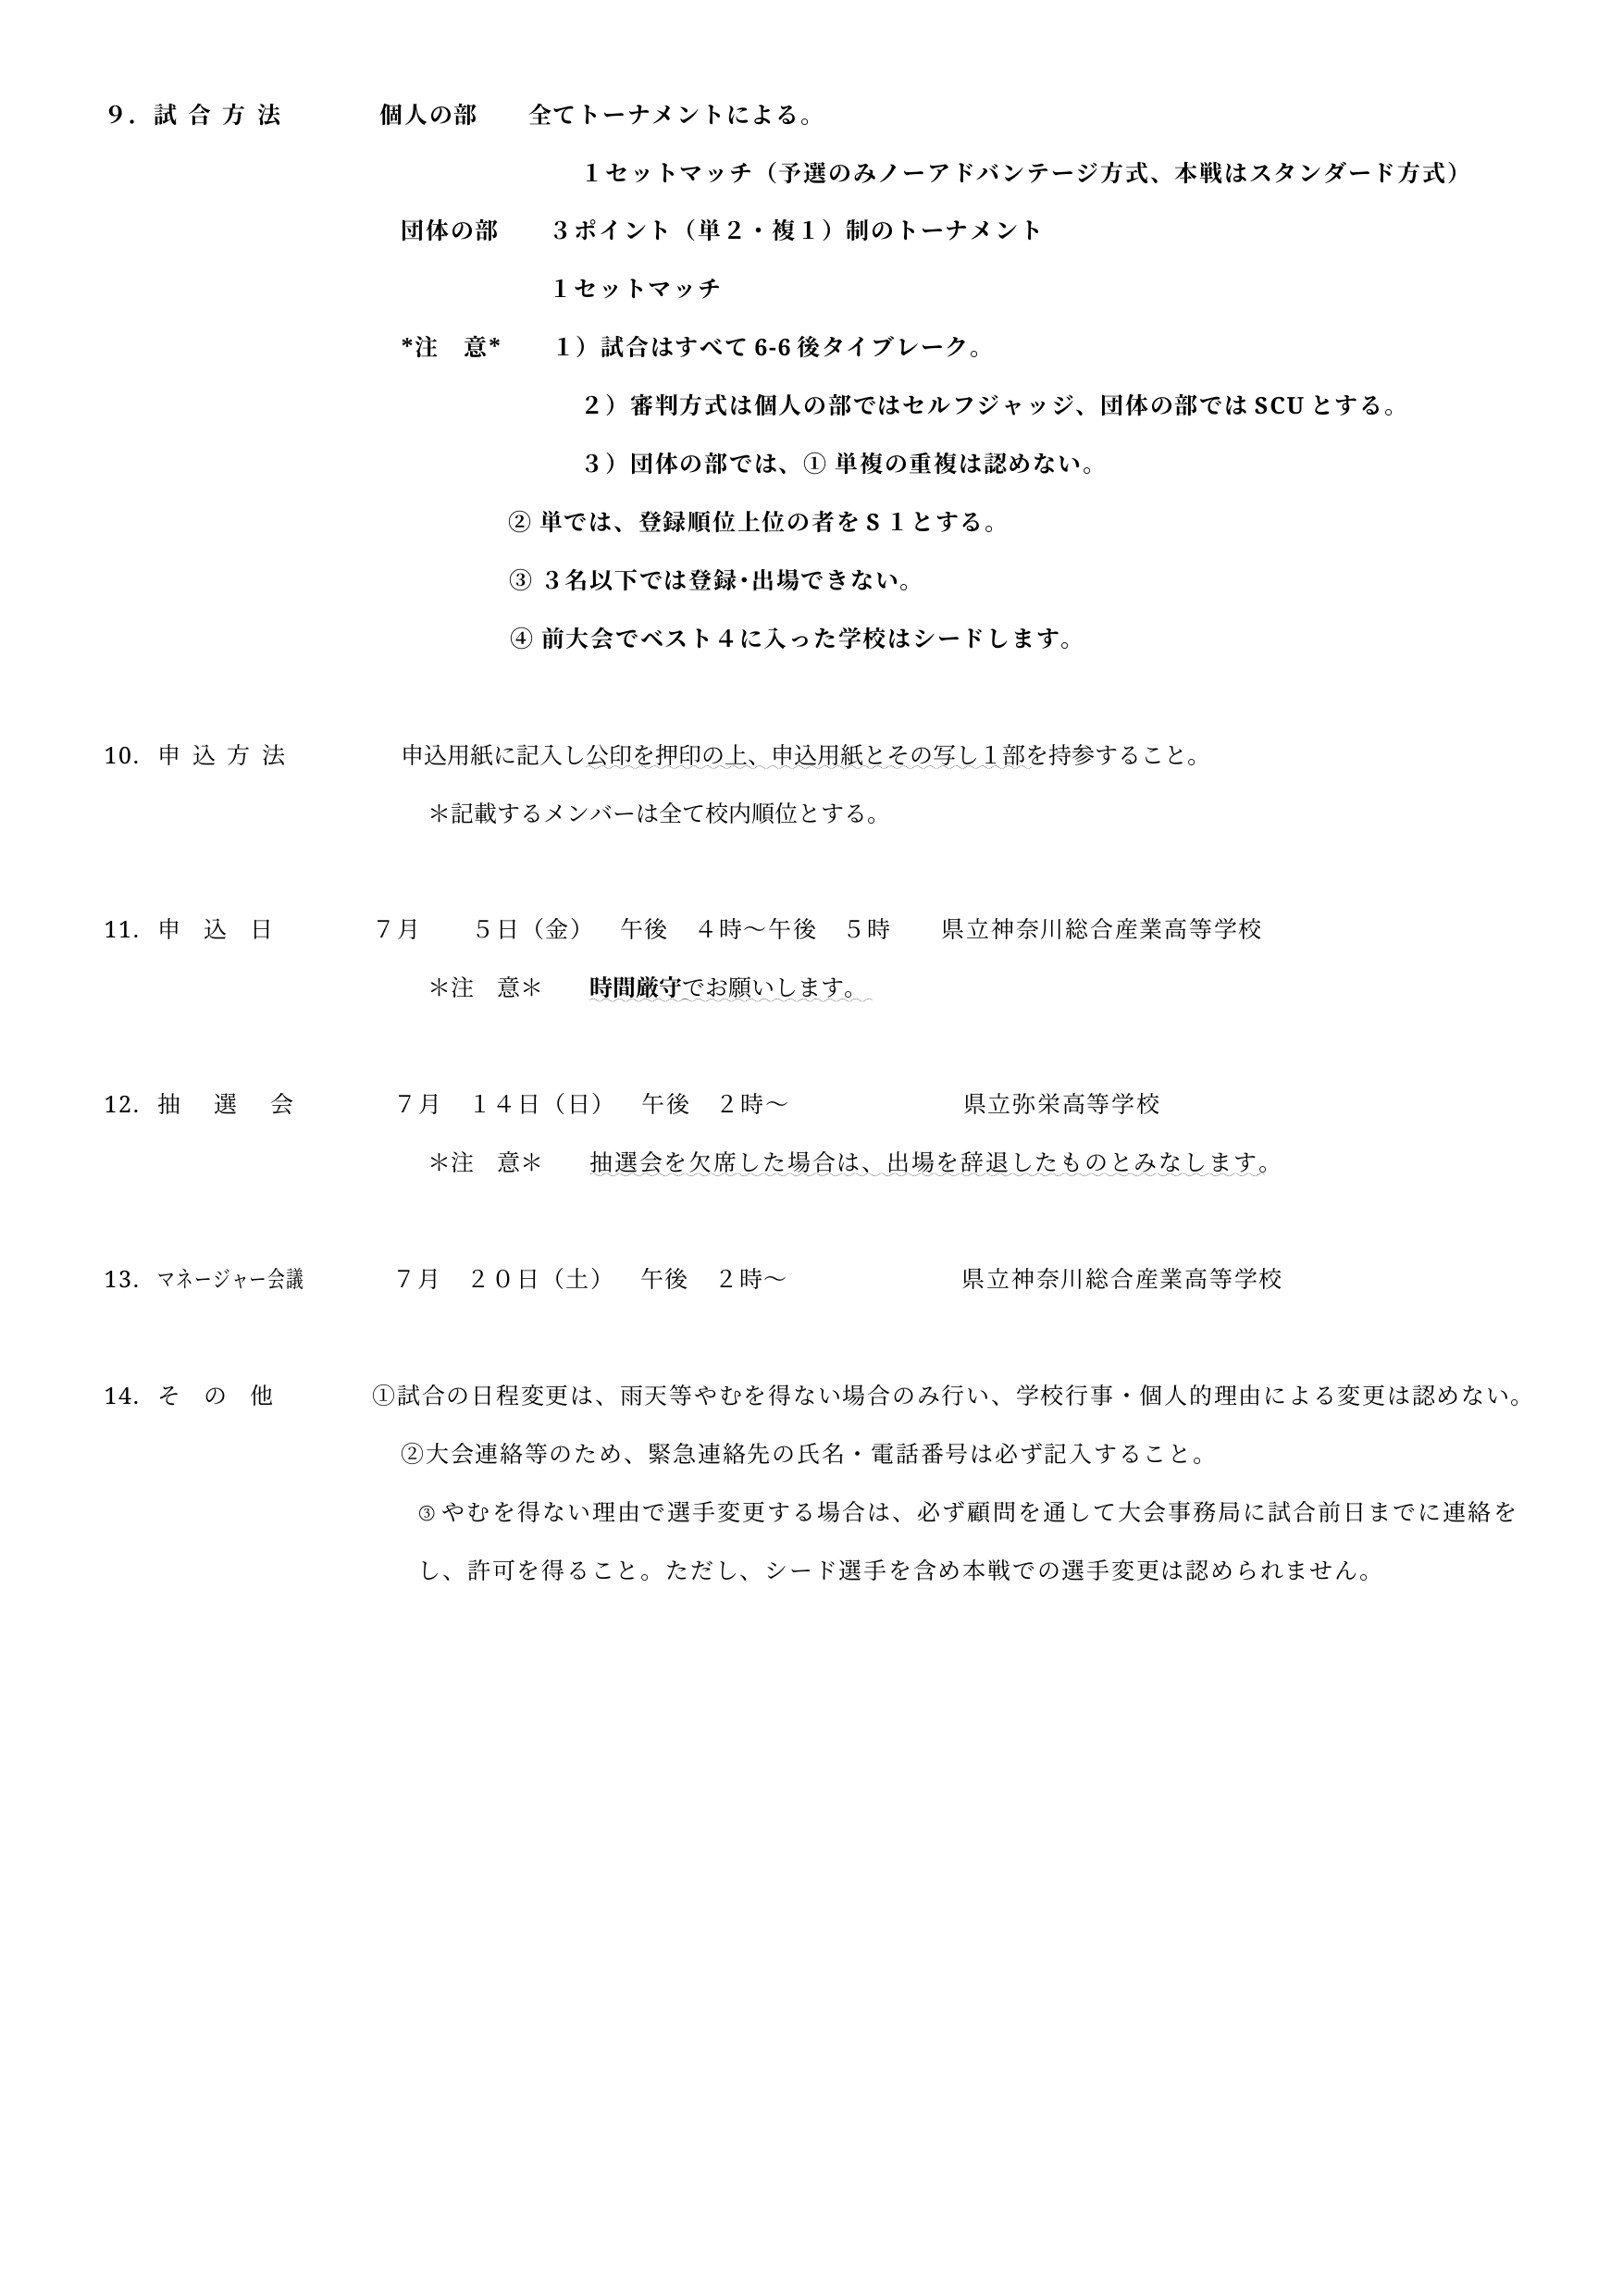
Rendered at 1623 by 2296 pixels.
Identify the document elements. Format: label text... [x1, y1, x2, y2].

text 団体の部 ３ポイント（単２・複１）制のトーナメント [104, 201, 1519, 259]
text ２）審判方式は個人の部ではセルフジャッジ、団体の部ではSCUとする。 [104, 376, 1519, 433]
text ②大会連絡等のため、緊急連絡先の氏名・電話番号は必ず記入すること。 [104, 1423, 1519, 1482]
text ③やむを得ない理由で選手変更する場合は、必ず顧問を通して大会事務局に試合前日までに連絡をし、許可を得ること。ただし、シード選手を含め本戦での選手変更は認められません。 [418, 1482, 1519, 1598]
text ② 単では、登録順位上位の者をS１とする。 [104, 491, 1519, 550]
text 11．申込日 ７月 ５日（金） 午後 ４時～午後 ５時 県立神奈川総合産業高等学校 [104, 900, 1519, 958]
text ３）団体の部では、① 単複の重複は認めない。 [104, 433, 1519, 491]
text ④ 前大会でベスト４に入った学校はシードします。 [104, 608, 1519, 666]
text 13．マネージャー会議 ７月 ２０日（土） 午後 ２時～ 県立神奈川総合産業高等学校 [104, 1248, 1519, 1307]
text *注 意* １）試合はすべて6-6後タイブレーク。 [104, 317, 1519, 376]
text ③ ３名以下では登録･出場できない。 [104, 550, 1519, 608]
text ＊注 意＊ 時間厳守でお願いします。 [104, 958, 1519, 1016]
text ＊注 意＊ 抽選会を欠席した場合は、出場を辞退したものとみなします。 [104, 1132, 1519, 1190]
text 14．その他 ①試合の日程変更は、雨天等やむを得ない場合のみ行い、学校行事・個人的理由による変更は認めない。 [104, 1365, 1519, 1423]
text １セットマッチ [104, 259, 1519, 317]
text ９．試合方法 個人の部 全てトーナメントによる。 [104, 84, 1519, 143]
text 12．抽 選 会 ７月 １４日（日） 午後 ２時～ 県立弥栄高等学校 [104, 1074, 1519, 1132]
text ＊記載するメンバーは全て校内順位とする。 [104, 783, 1519, 841]
text １セットマッチ（予選のみノーアドバンテージ方式、本戦はスタンダード方式） [104, 143, 1519, 201]
text 10．申込方法 申込用紙に記入し公印を押印の上、申込用紙とその写し１部を持参すること。 [104, 725, 1519, 783]
